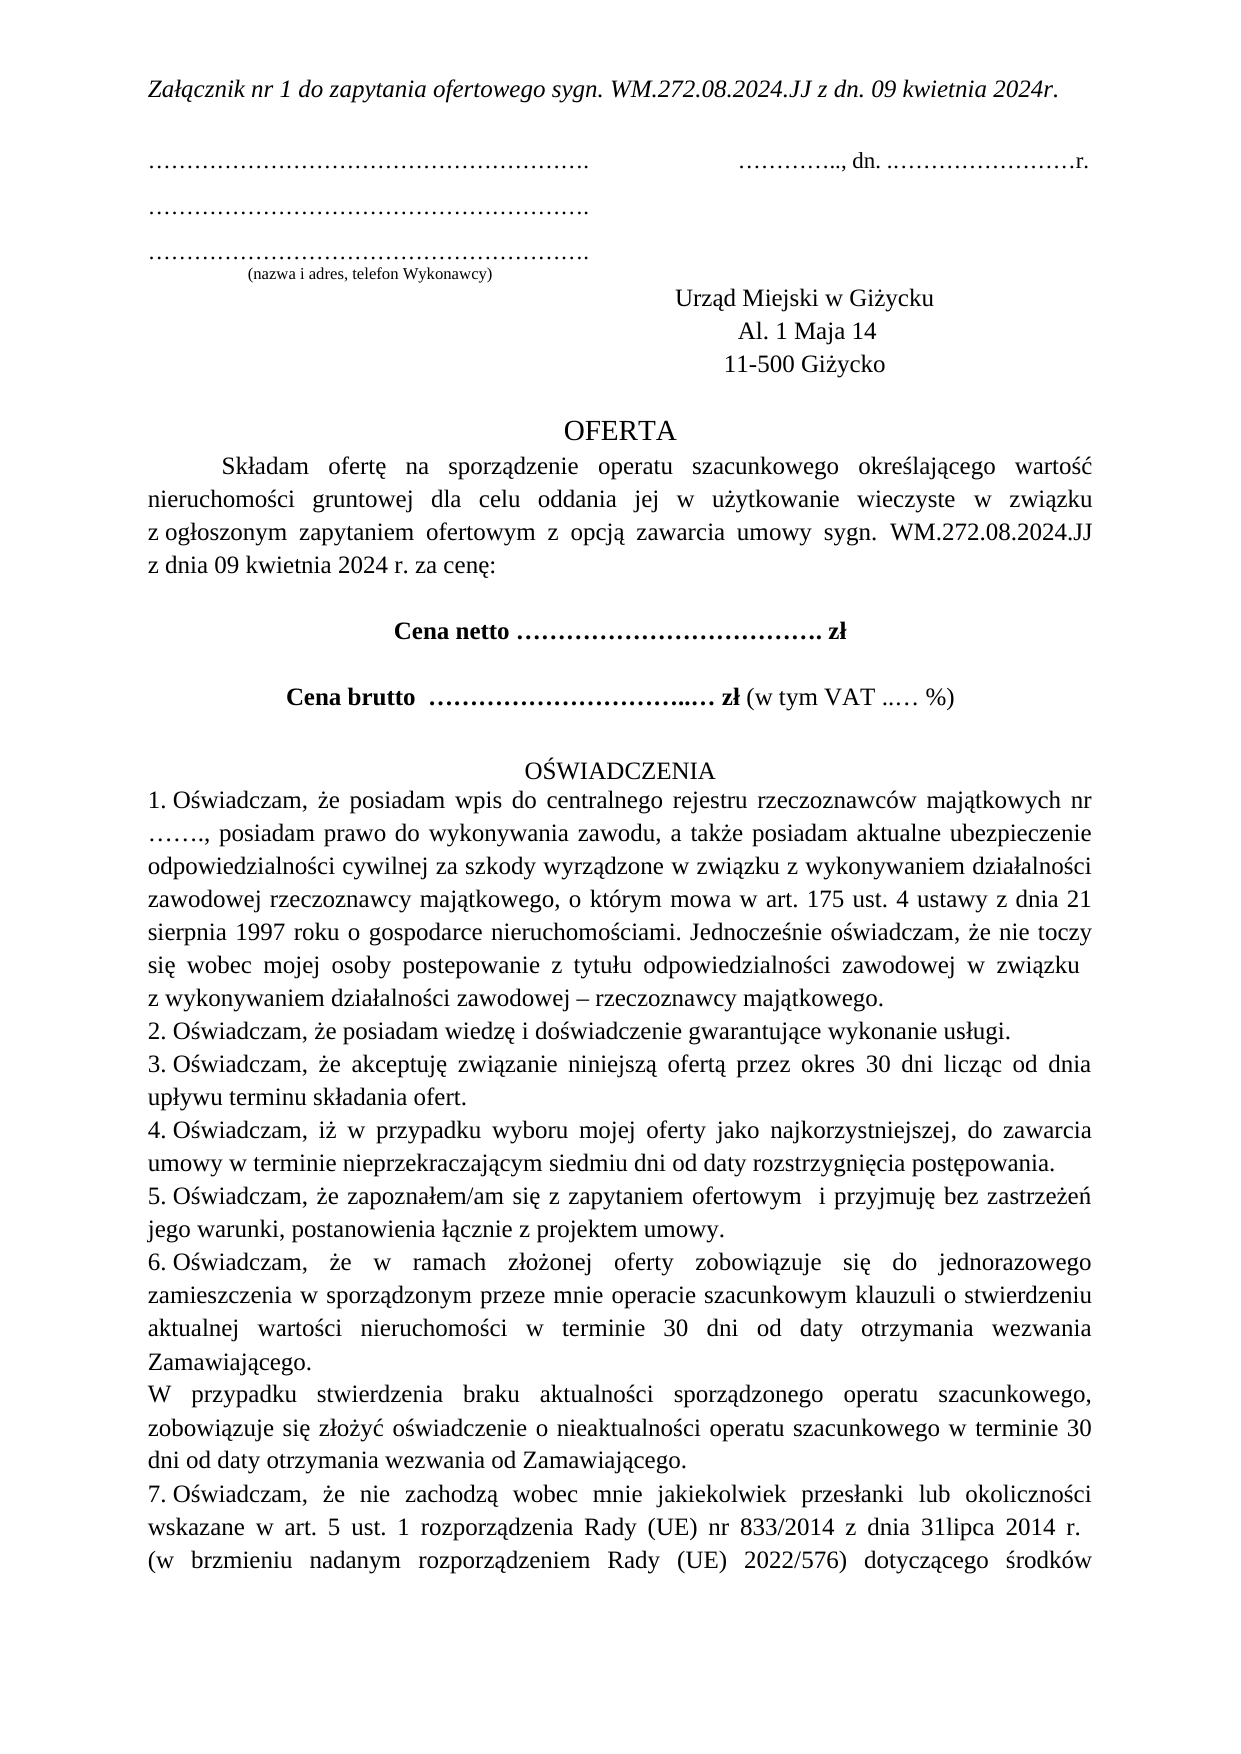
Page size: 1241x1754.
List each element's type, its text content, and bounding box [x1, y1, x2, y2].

list Oświadczam, że w ramach złożonej oferty zobowiązuje się do jednorazowego zamieszczenia w sporządzonym przeze mnie operacie szacunkowym klauzuli o stwierdzeniu aktualnej wartości nieruchomości w terminie 30 dni od daty otrzymania wezwania Zamawiającego. W przypadku stwierdzenia braku aktualności sporządzonego operatu szacunkowego, zobowiązuje się złożyć oświadczenie o nieaktualności operatu szacunkowego w terminie 30 dni od daty otrzymania wezwania od Zamawiającego. [148, 1247, 1093, 1474]
list Oświadczam, iż w przypadku wyboru mojej oferty jako najkorzystniejszej, do zawarcia umowy w terminie nieprzekraczającym siedmiu dni od daty rozstrzygnięcia postępowania. [148, 1115, 1093, 1177]
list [148, 1479, 1093, 1573]
text Urząd Miejski w Giżycku [443, 283, 1093, 312]
text Cena netto ………………………………. zł [148, 616, 1093, 645]
list Oświadczam, że akceptuję związanie niniejszą ofertą przez okres 30 dni licząc od dnia upływu terminu składania ofert. [148, 1049, 1093, 1111]
text …………………………………………………. [148, 238, 1093, 264]
text Al. 1 Maja 14 [664, 316, 1093, 345]
list Oświadczam, że posiadam wiedzę i doświadczenie gwarantujące wykonanie usługi. [148, 1016, 1093, 1045]
text …………………………………………………. [148, 193, 1093, 219]
text OFERTA [148, 413, 1093, 446]
list Oświadczam, że posiadam wpis do centralnego rejestru rzeczoznawców majątkowych nr ……., posiadam prawo do wykonywania zawodu, a także posiadam aktualne ubezpieczenie odpowiedzialności cywilnej za szkody wyrządzone w związku z wykonywaniem działalności zawodowej rzeczoznawcy majątkowego, o którym mowa w art. 175 ust. 4 ustawy z dnia 21 sierpnia 1997 roku o gospodarce nieruchomościami. Jednocześnie oświadczam, że nie toczy się wobec mojej osoby postepowanie z tytułu odpowiedzialności zawodowej w związku z wykonywaniem działalności zawodowej – rzeczoznawcy majątkowego. [148, 785, 1093, 1012]
list Oświadczam, że zapoznałem/am się z zapytaniem ofertowym i przyjmuję bez zastrzeżeń jego warunki, postanowienia łącznie z projektem umowy. [148, 1181, 1093, 1243]
text (nazwa i adres, telefon Wykonawcy) [148, 264, 1093, 283]
text Cena brutto …………………………..… zł (w tym VAT ..… %) [148, 682, 1093, 711]
text …………………………………………………. ………….., dn. .……………………r. [148, 148, 1093, 174]
text Składam ofertę na sporządzenie operatu szacunkowego określającego wartość nieruchomości gruntowej dla celu oddania jej w użytkowanie wieczyste w związku z ogłoszonym zapytaniem ofertowym z opcją zawarcia umowy sygn. WM.272.08.2024.JJ z dnia 09 kwietnia 2024 r. za cenę: [148, 451, 1093, 579]
text OŚWIADCZENIA [148, 756, 1093, 785]
text 11-500 Giżycko [443, 349, 1093, 378]
